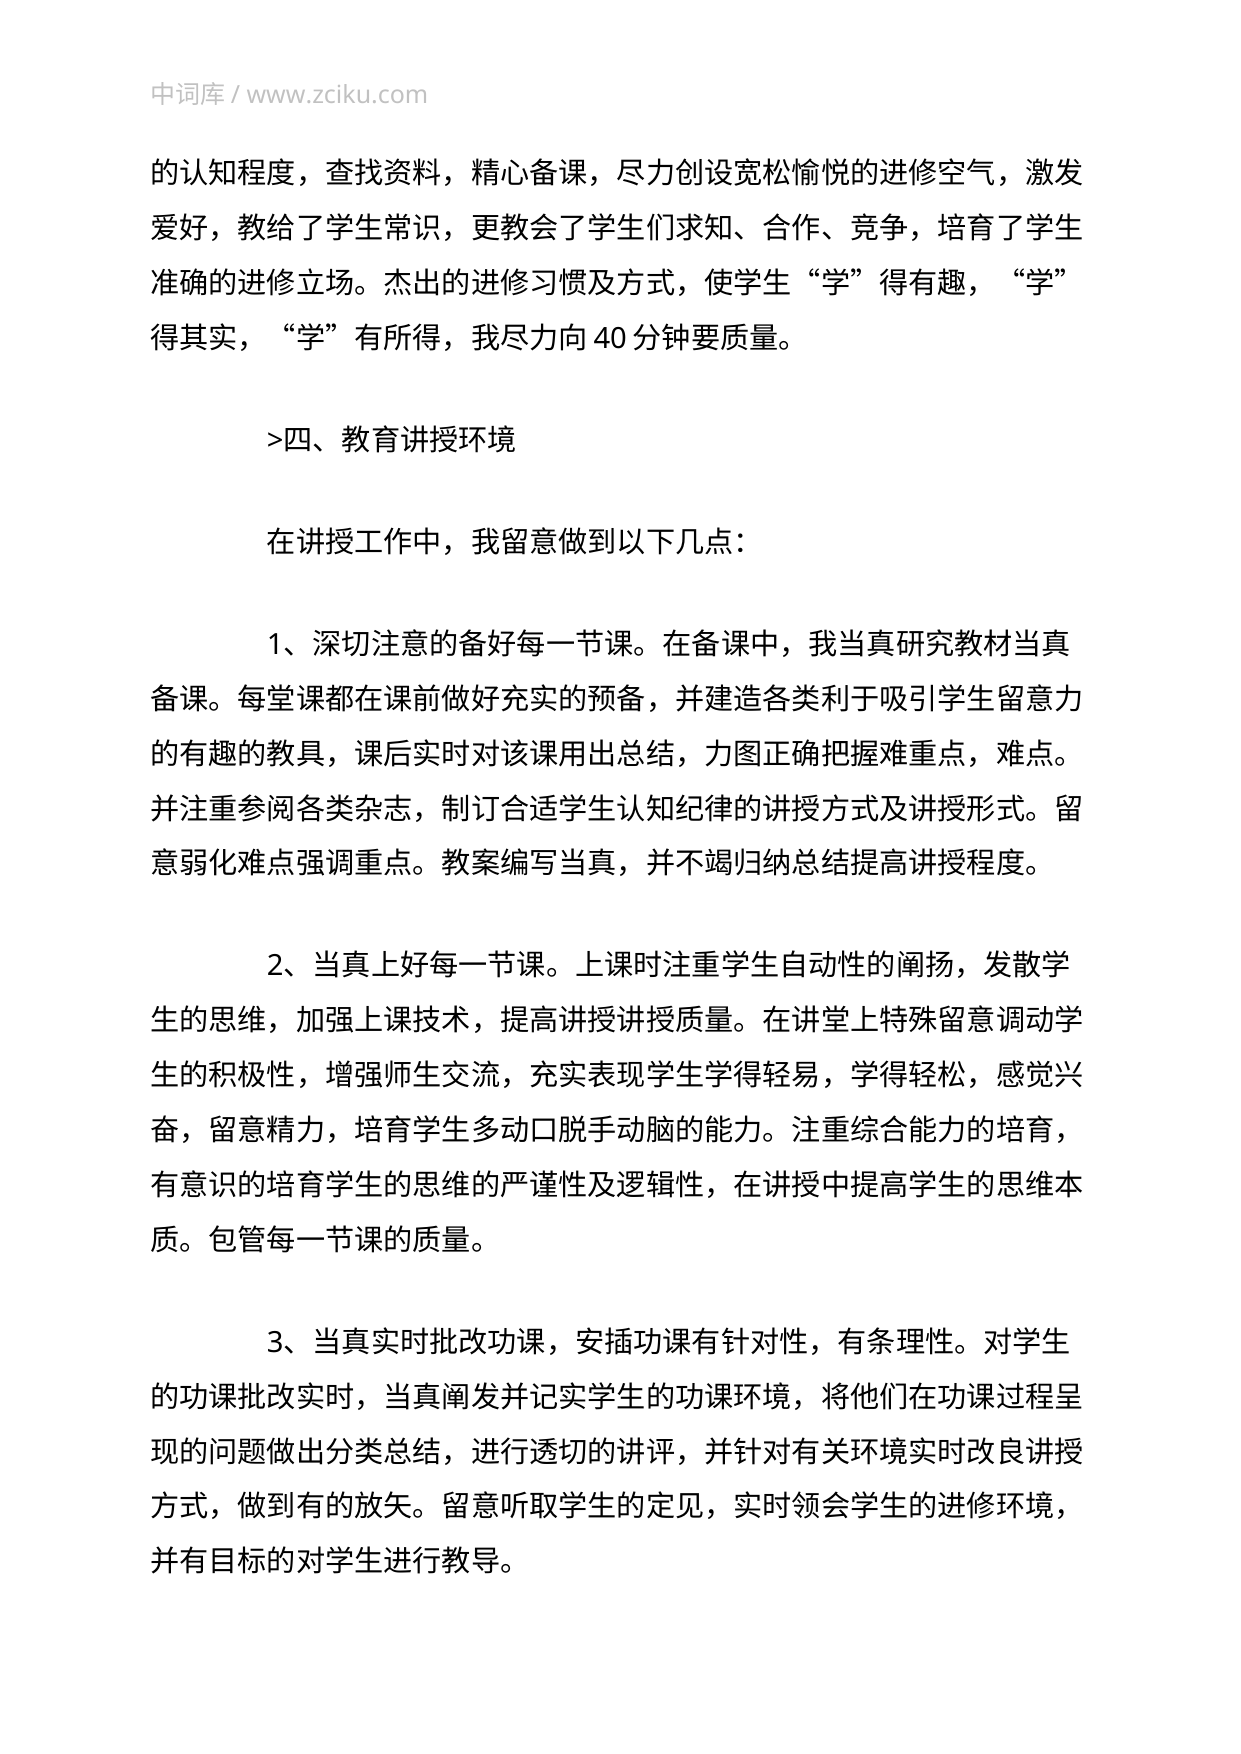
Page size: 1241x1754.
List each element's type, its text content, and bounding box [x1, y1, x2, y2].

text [150, 150, 1090, 357]
text 1、深切注意的备好每一节课。在备课中，我当真研究教材当真备课。每堂课都在课前做好充实的预备，并建造各类利于吸引学生留意力的有趣的教具，课后实时对该课用出总结，力图正确把握难重点，难点。并注重参阅各类杂志，制订合适学生认知纪律的讲授方式及讲授形式。留意弱化难点强调重点。教案编写当真，并不竭归纳总结提高讲授程度。 [150, 620, 1090, 882]
text 在讲授工作中，我留意做到以下几点： [150, 519, 1090, 561]
text 3、当真实时批改功课，安插功课有针对性，有条理性。对学生的功课批改实时，当真阐发并记实学生的功课环境，将他们在功课过程呈现的问题做出分类总结，进行透切的讲评，并针对有关环境实时改良讲授方式，做到有的放矢。留意听取学生的定见，实时领会学生的进修环境，并有目标的对学生进行教导。 [150, 1318, 1090, 1580]
text >四、教育讲授环境 [150, 417, 1090, 459]
text 2、当真上好每一节课。上课时注重学生自动性的阐扬，发散学生的思维，加强上课技术，提高讲授讲授质量。在讲堂上特殊留意调动学生的积极性，增强师生交流，充实表现学生学得轻易，学得轻松，感觉兴奋，留意精力，培育学生多动口脱手动脑的能力。注重综合能力的培育，有意识的培育学生的思维的严谨性及逻辑性，在讲授中提高学生的思维本质。包管每一节课的质量。 [150, 942, 1090, 1259]
